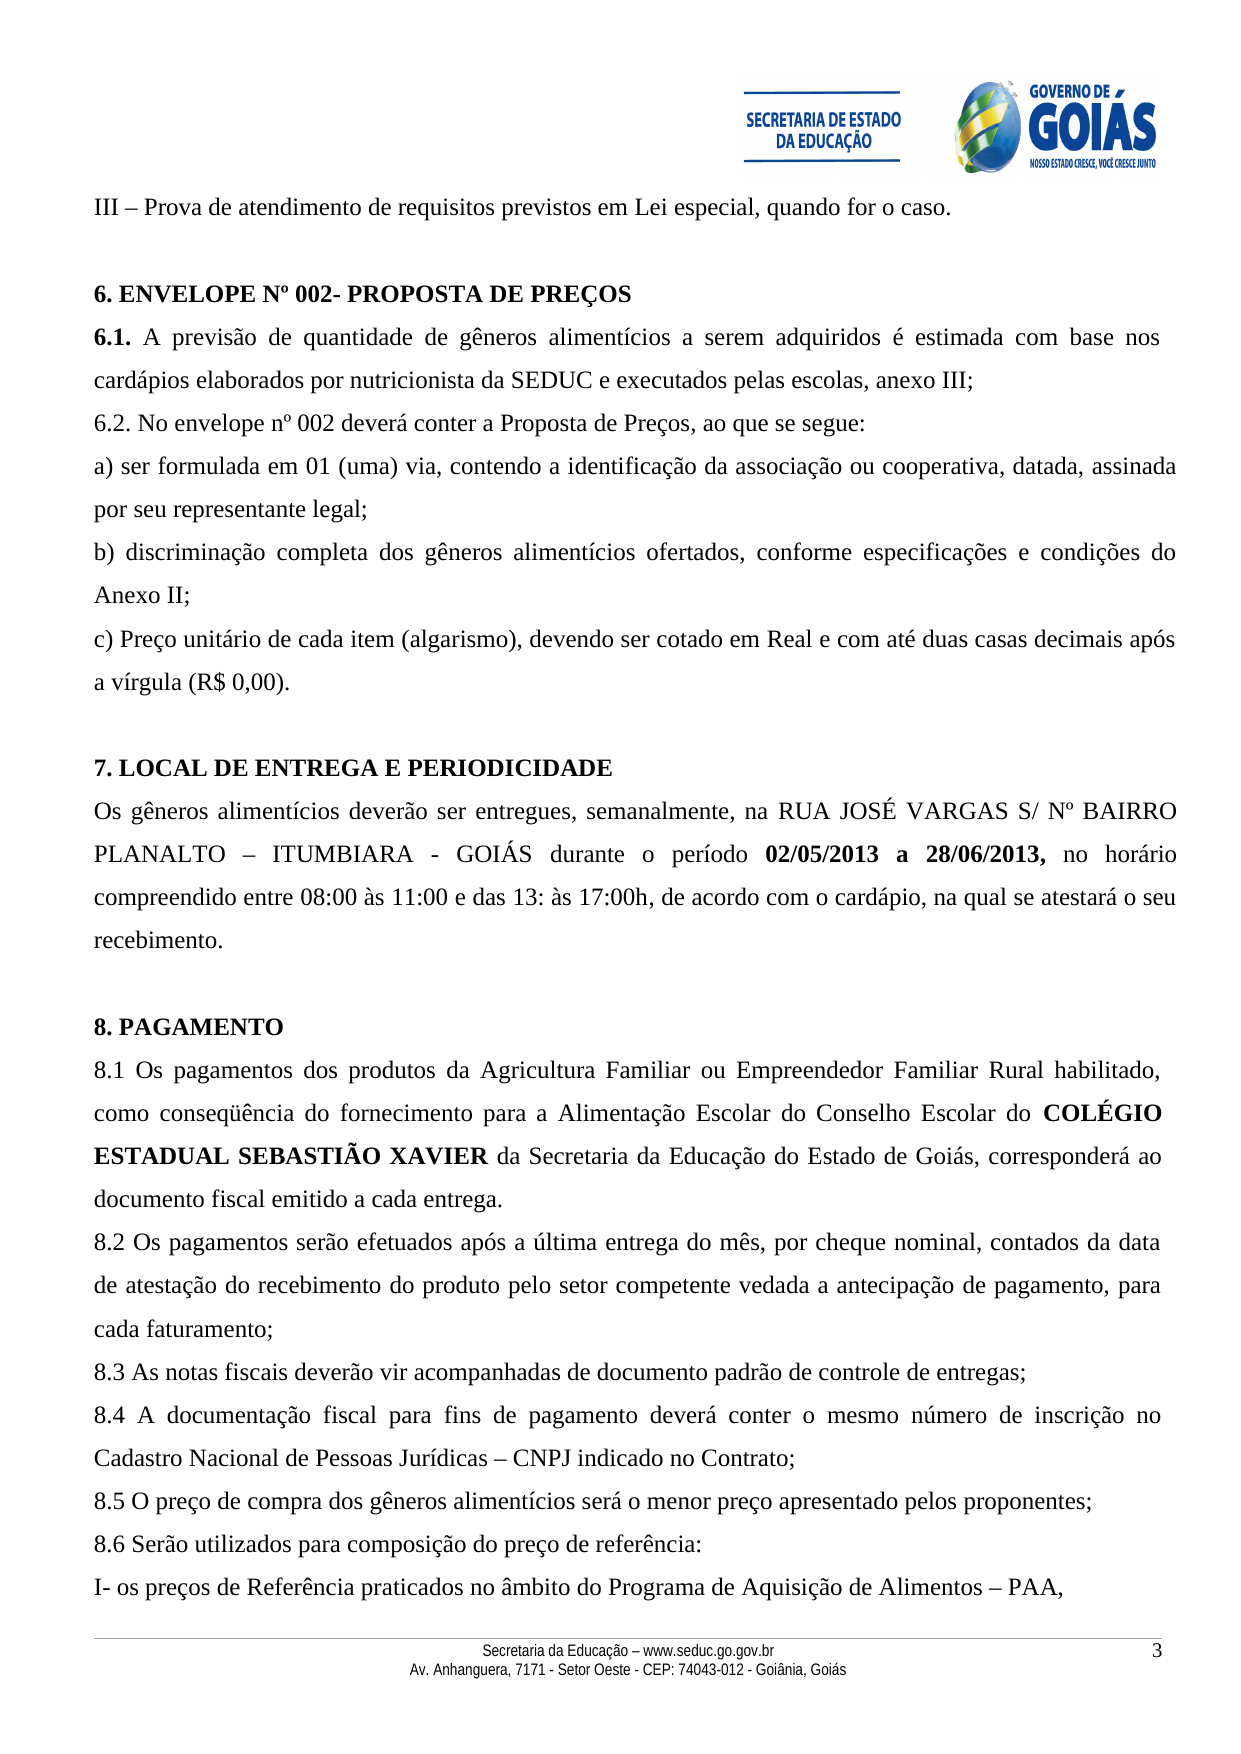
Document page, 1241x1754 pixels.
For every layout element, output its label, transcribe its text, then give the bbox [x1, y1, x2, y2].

text 7. LOCAL DE ENTREGA E PERIODICIDADE [94, 753, 1177, 782]
text 8.1 Os pagamentos dos produtos da Agricultura Familiar ou Empreendedor Familiar Rural habilitado, como conseqüência do fornecimento para a Alimentação Escolar do Conselho Escolar do COLÉGIO ESTADUAL SEBASTIÃO XAVIER da Secretaria da Educação do Estado de Goiás, corresponderá ao documento fiscal emitido a cada entrega. [94, 1055, 1162, 1213]
text documentação fiscal para fins de pagamento deverá conter o mesmo número de inscrição no Cadastro Nacional de Pessoas Jurídicas – CNPJ indicado no Contrato; [94, 1400, 1162, 1472]
text 8.2 Os pagamentos serão efetuados após a última entrega do mês, por cheque nominal, contados da data de atestação do recebimento do produto pelo setor competente vedada a antecipação de pagamento, para cada faturamento; [94, 1227, 1162, 1342]
text 8.6 Serão utilizados para composição do preço de referência: [94, 1529, 1162, 1558]
text Os gêneros alimentícios deverão ser entregues, semanalmente, na RUA JOSÉ VARGAS S/ Nº BAIRRO PLANALTO – ITUMBIARA - GOIÁS durante o período 02/05/2013 a 28/06/2013, no horário compreendido entre 08:00 às 11:00 e das 13: às 17:00h, de acordo com o cardápio, na qual se atestará o seu recebimento. [94, 796, 1177, 954]
text 8.3 As notas fiscais deverão vir acompanhadas de documento padrão de controle de entregas; [94, 1357, 1162, 1386]
picture [738, 74, 1163, 179]
text b) discriminação completa dos gêneros alimentícios ofertados, conforme especificações e condições do Anexo II; [94, 537, 1177, 609]
text 8. PAGAMENTO [94, 1012, 1177, 1041]
text 6. ENVELOPE Nº 002- PROPOSTA DE PREÇOS [94, 279, 1162, 307]
text 8.5 O preço de compra dos gêneros alimentícios será o menor preço apresentado pelos proponentes; [94, 1486, 1162, 1515]
text a) ser formulada em 01 (uma) via, contendo a identificação da associação ou cooperativa, datada, assinada por seu representante legal; [94, 451, 1177, 523]
text c) Preço unitário de cada item (algarismo), devendo ser cotado em Real e com até duas casas decimais após a vírgula (R$ 0,00). [94, 624, 1177, 696]
text I- os preços de Referência praticados no âmbito do Programa de Aquisição de Alimentos – PAA, [94, 1572, 1162, 1601]
text 6.2. No envelope nº 002 deverá conter a Proposta de Preços, ao que se segue: [94, 408, 1177, 437]
text III – Prova de atendimento de requisitos previstos em Lei especial, quando for o caso. [94, 192, 1162, 221]
text 6.1. A previsão de quantidade de gêneros alimentícios a serem adquiridos é estimada com base nos cardápios elaborados por nutricionista da SEDUC e executados pelas escolas, anexo III; [94, 322, 1162, 394]
